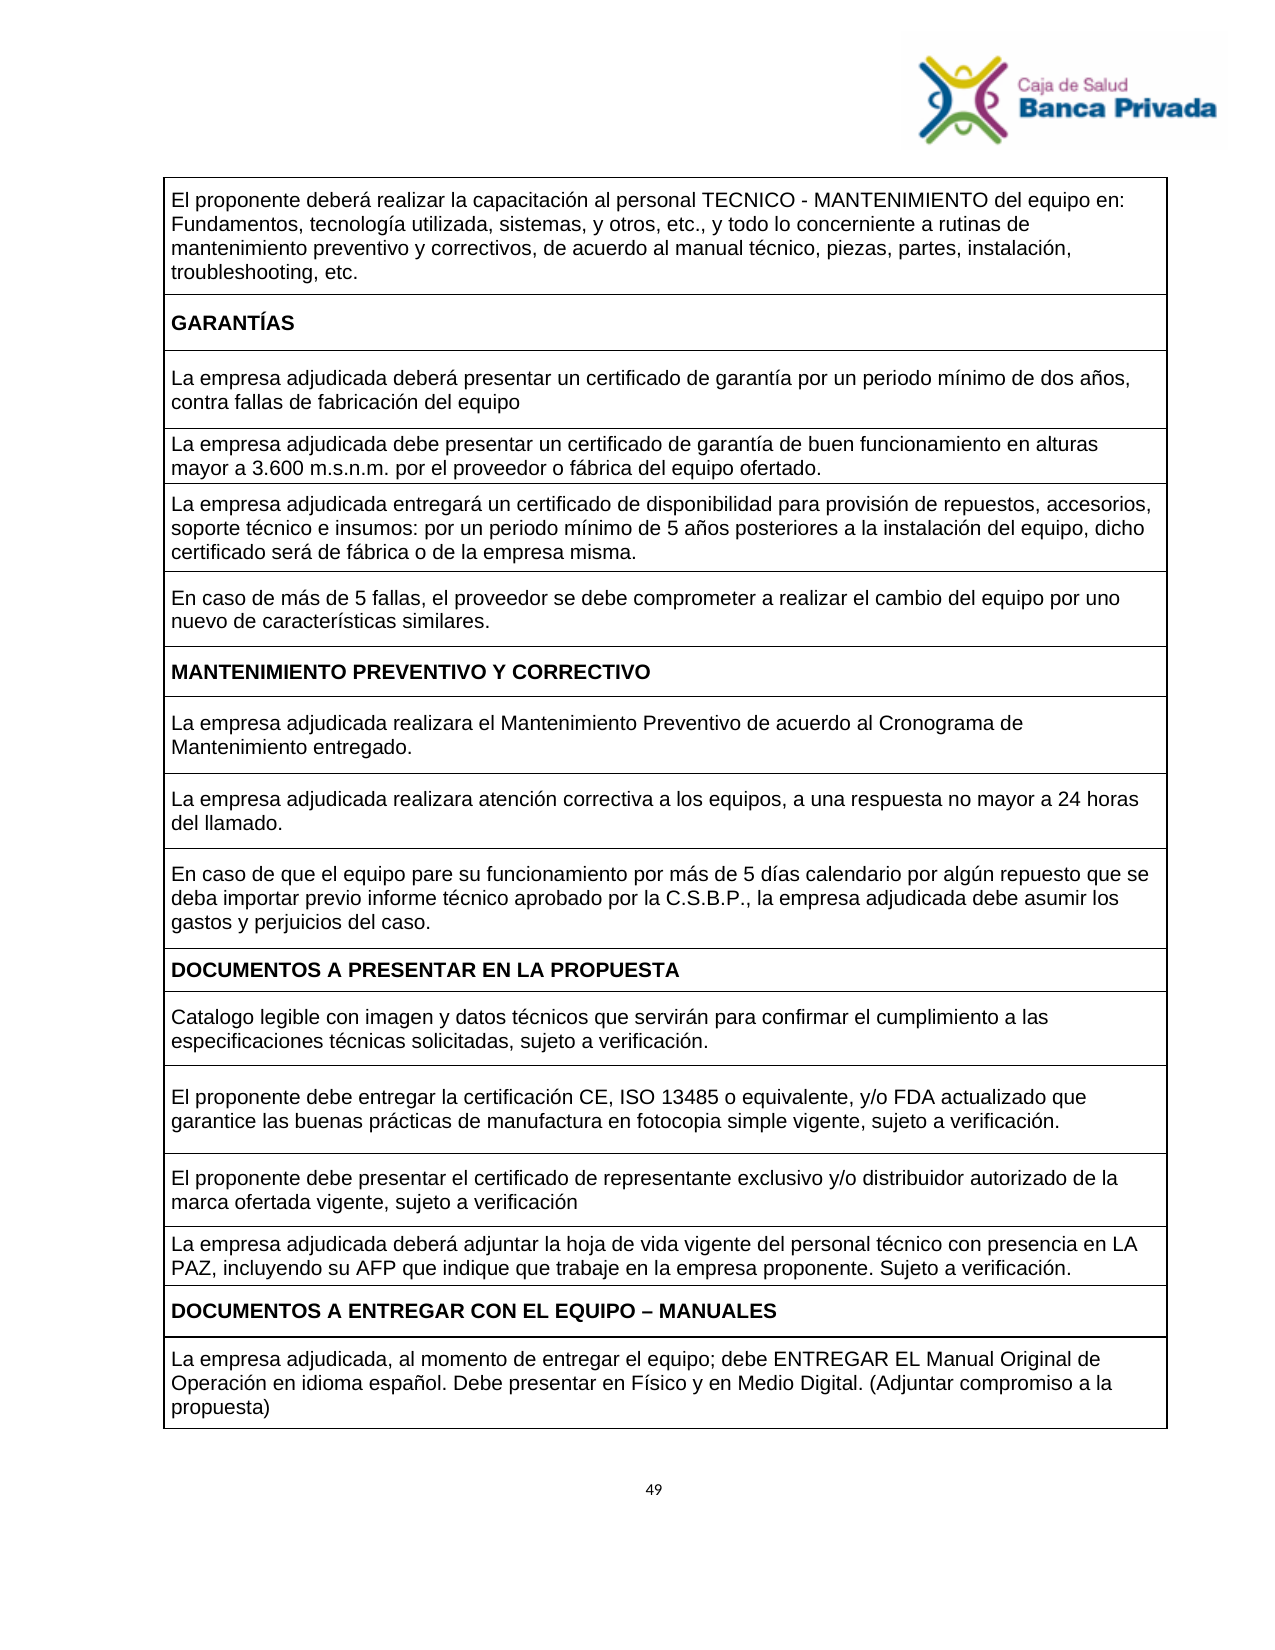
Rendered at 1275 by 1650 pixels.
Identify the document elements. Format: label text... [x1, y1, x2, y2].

table_cell MANTENIMIENTO PREVENTIVO Y CORRECTIVO [165, 647, 1166, 696]
table_cell GARANTÍAS [165, 295, 1166, 350]
table_cell La empresa adjudicada debe presentar un certificado de garantía de buen funcionamiento en alturas mayor a 3.600 m.s.n.m. por el proveedor o fábrica del equipo ofertado. [165, 429, 1166, 483]
table_cell La empresa adjudicada entregará un certificado de disponibilidad para provisión de repuestos, accesorios, soporte técnico e insumos: por un periodo mínimo de 5 años posteriores a la instalación del equipo, dicho certificado será de fábrica o de la empresa misma. [165, 484, 1166, 571]
table_cell DOCUMENTOS A ENTREGAR CON EL EQUIPO – MANUALES [165, 1286, 1166, 1336]
table_cell En caso de que el equipo pare su funcionamiento por más de 5 días calendario por algún repuesto que se deba importar previo informe técnico aprobado por la C.S.B.P., la empresa adjudicada debe asumir los gastos y perjuicios del caso. [165, 849, 1166, 947]
table_cell Catalogo legible con imagen y datos técnicos que servirán para confirmar el cumplimiento a las especificaciones técnicas solicitadas, sujeto a verificación. [165, 992, 1166, 1065]
table_cell El proponente debe entregar la certificación CE, ISO 13485 o equivalente, y/o FDA actualizado que garantice las buenas prácticas de manufactura en fotocopia simple vigente, sujeto a verificación. [165, 1066, 1166, 1153]
table_cell El proponente debe presentar el certificado de representante exclusivo y/o distribuidor autorizado de la marca ofertada vigente, sujeto a verificación [165, 1154, 1166, 1226]
table_cell La empresa adjudicada deberá adjuntar la hoja de vida vigente del personal técnico con presencia en LA PAZ, incluyendo su AFP que indique que trabaje en la empresa proponente. Sujeto a verificación. [165, 1227, 1166, 1285]
table_cell La empresa adjudicada deberá presentar un certificado de garantía por un periodo mínimo de dos años, contra fallas de fabricación del equipo [165, 351, 1166, 428]
table_cell La empresa adjudicada realizara el Mantenimiento Preventivo de acuerdo al Cronograma de Mantenimiento entregado. [165, 697, 1166, 773]
table_cell En caso de más de 5 fallas, el proveedor se debe comprometer a realizar el cambio del equipo por uno nuevo de características similares. [165, 572, 1166, 646]
table_cell DOCUMENTOS A PRESENTAR EN LA PROPUESTA [165, 949, 1166, 991]
table_cell La empresa adjudicada, al momento de entregar el equipo; debe ENTREGAR EL Manual Original de Operación en idioma español. Debe presentar en Físico y en Medio Digital. (Adjuntar compromiso a la propuesta) [165, 1338, 1166, 1428]
table_cell El proponente deberá realizar la capacitación al personal TECNICO - MANTENIMIENTO del equipo en: Fundamentos, tecnología utilizada, sistemas, y otros, etc., y todo lo concerniente a rutinas de mantenimiento preventivo y correctivos, de acuerdo al manual técnico, piezas, partes, instalación, troubleshooting, etc. [165, 178, 1166, 294]
table_cell La empresa adjudicada realizara atención correctiva a los equipos, a una respuesta no mayor a 24 horas del llamado. [165, 774, 1166, 847]
picture [901, 31, 1228, 150]
